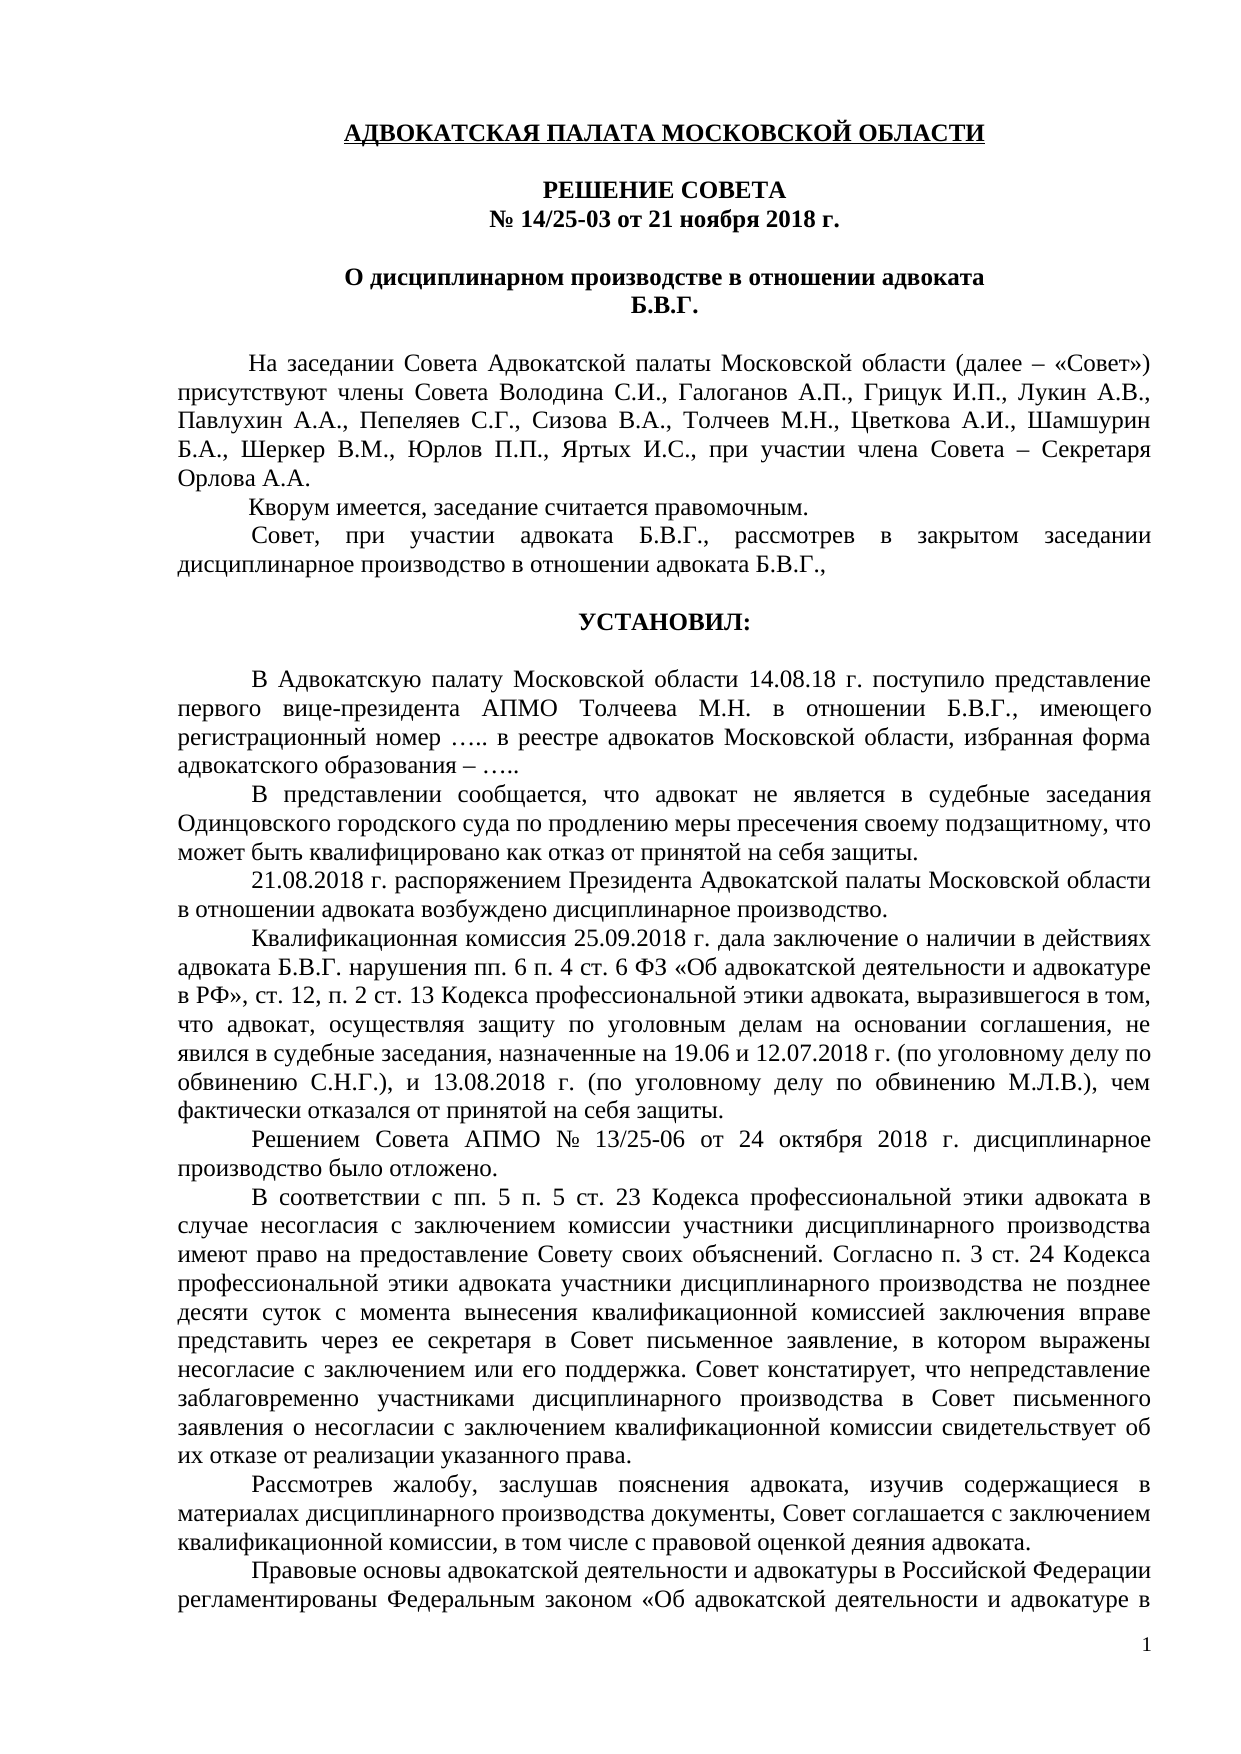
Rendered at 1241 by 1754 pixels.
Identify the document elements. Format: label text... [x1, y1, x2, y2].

text В соответствии с пп. 5 п. 5 ст. 23 Кодекса профессиональной этики адвоката в случае несогласия с заключением комиссии участники дисциплинарного производства имеют право на предоставление Совету своих объяснений. Согласно п. 3 ст. 24 Кодекса профессиональной этики адвоката участники дисциплинарного производства не позднее десяти суток с момента вынесения квалификационной комиссией заключения вправе представить через ее секретаря в Совет письменное заявление, в котором выражены несогласие с заключением или его поддержка. Совет констатирует, что непредставление заблаговременно участниками дисциплинарного производства в Совет письменного заявления о несогласии с заключением квалификационной комиссии свидетельствует об их отказе от реализации указанного права. [177, 1182, 1152, 1469]
subtitle Решение СОВЕТА [177, 176, 1152, 204]
text УСТАНОВИЛ: [177, 607, 1152, 636]
text В представлении сообщается, что адвокат не является в судебные заседания Одинцовского городского суда по продлению меры пресечения своему подзащитному, что может быть квалифицировано как отказ от принятой на себя защиты. [177, 779, 1152, 866]
text Кворум имеется, заседание считается правомочным. [177, 492, 1152, 521]
text Решением Совета АПМО № 13/25-06 от 24 октября 2018 г. дисциплинарное производство было отложено. [177, 1124, 1152, 1182]
text 21.08.2018 г. распоряжением Президента Адвокатской палаты Московской области в отношении адвоката возбуждено дисциплинарное производство. [177, 866, 1152, 923]
text Б.В.Г. [177, 291, 1152, 319]
text Рассмотрев жалобу, заслушав пояснения адвоката, изучив содержащиеся в материалах дисциплинарного производства документы, Совет соглашается с заключением квалификационной комиссии, в том числе с правовой оценкой деяния адвоката. [177, 1469, 1152, 1556]
text Квалификационная комиссия 25.09.2018 г. дала заключение о наличии в действиях адвоката Б.В.Г. нарушения пп. 6 п. 4 ст. 6 ФЗ «Об адвокатской деятельности и адвокатуре в РФ», ст. 12, п. 2 ст. 13 Кодекса профессиональной этики адвоката, выразившегося в том, что адвокат, осуществляя защиту по уголовным делам на основании соглашения, не явился в судебные заседания, назначенные на 19.06 и 12.07.2018 г. (по уголовному делу по обвинению С.Н.Г.), и 13.08.2018 г. (по уголовному делу по обвинению М.Л.В.), чем фактически отказался от принятой на себя защиты. [177, 923, 1152, 1124]
text На заседании Совета Адвокатской палаты Московской области (далее – «Совет») присутствуют члены Совета Володина С.И., Галоганов А.П., Грицук И.П., Лукин А.В., Павлухин А.А., Пепеляев С.Г., Сизова В.А., Толчеев М.Н., Цветкова А.И., Шамшурин Б.А., Шеркер В.М., Юрлов П.П., Яртых И.С., при участии члена Совета – Секретаря Орлова А.А. [177, 348, 1152, 492]
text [177, 1556, 1152, 1613]
text адвокатская палата московской области [177, 118, 1152, 147]
text О дисциплинарном производстве в отношении адвоката [177, 262, 1152, 291]
text № 14/25-03 от 21 ноября 2018 г. [177, 204, 1152, 233]
text Совет, при участии адвоката Б.В.Г., рассмотрев в закрытом заседании дисциплинарное производство в отношении адвоката Б.В.Г., [177, 521, 1152, 578]
text В Адвокатскую палату Московской области 14.08.18 г. поступило представление первого вице-президента АПМО Толчеева М.Н. в отношении Б.В.Г., имеющего регистрационный номер ….. в реестре адвокатов Московской области, избранная форма адвокатского образования – ….. [177, 664, 1152, 779]
